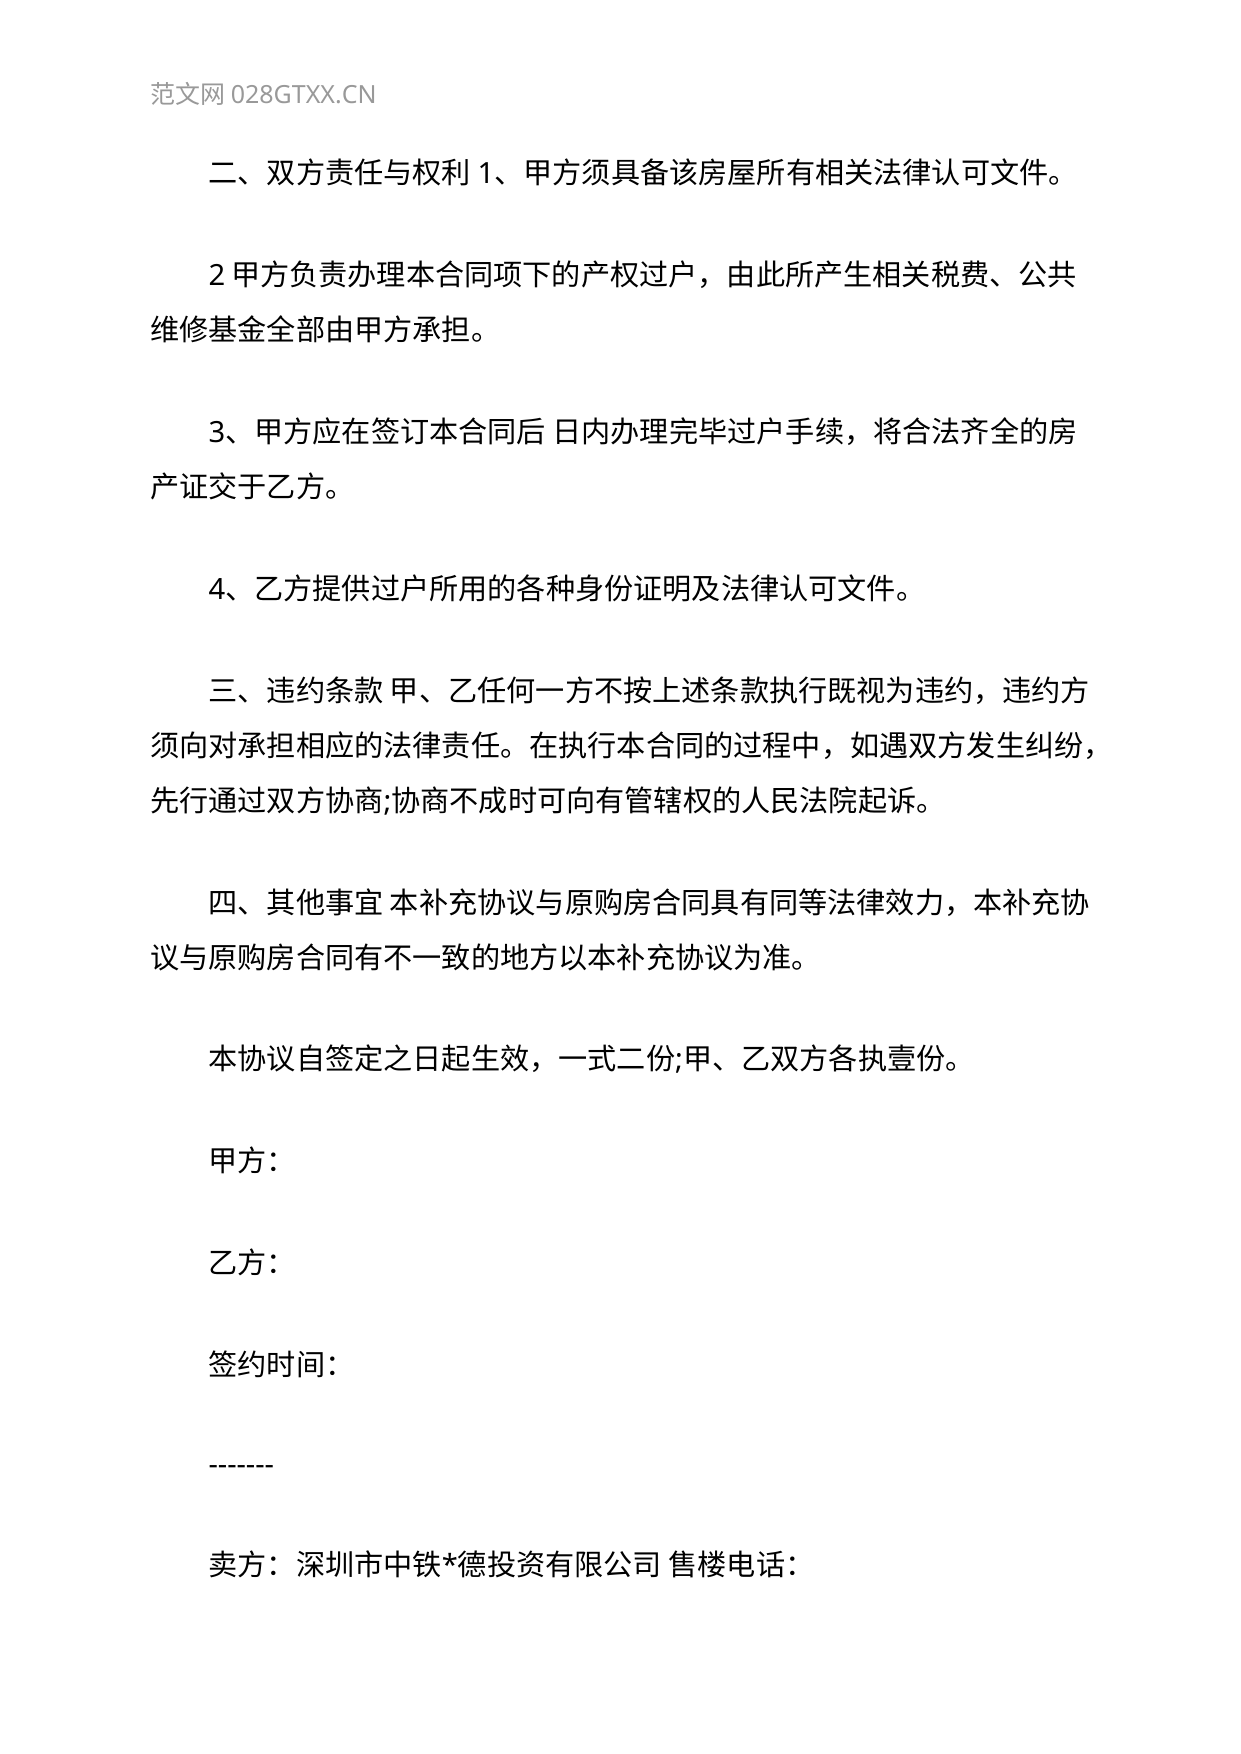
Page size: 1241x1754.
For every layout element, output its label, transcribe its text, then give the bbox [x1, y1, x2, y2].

text 三、违约条款 甲、乙任何一方不按上述条款执行既视为违约，违约方须向对承担相应的法律责任。在执行本合同的过程中，如遇双方发生纠纷，先行通过双方协商;协商不成时可向有管辖权的人民法院起诉。 [150, 667, 1090, 820]
text 乙方： [150, 1240, 1090, 1282]
text 3、甲方应在签订本合同后 日内办理完毕过户手续，将合法齐全的房产证交于乙方。 [150, 409, 1090, 506]
text 4、乙方提供过户所用的各种身份证明及法律认可文件。 [150, 566, 1090, 608]
text 甲方： [150, 1138, 1090, 1180]
text 本协议自签定之日起生效，一式二份;甲、乙双方各执壹份。 [150, 1036, 1090, 1078]
text 2甲方负责办理本合同项下的产权过户，由此所产生相关税费、公共维修基金全部由甲方承担。 [150, 252, 1090, 349]
text 四、其他事宜 本补充协议与原购房合同具有同等法律效力，本补充协议与原购房合同有不一致的地方以本补充协议为准。 [150, 879, 1090, 976]
text 签约时间： [150, 1341, 1090, 1384]
text 卖方：深圳市中铁*德投资有限公司 售楼电话： [150, 1542, 1090, 1584]
text 二、双方责任与权利 1、甲方须具备该房屋所有相关法律认可文件。 [150, 150, 1090, 192]
text ------- [150, 1443, 1090, 1483]
